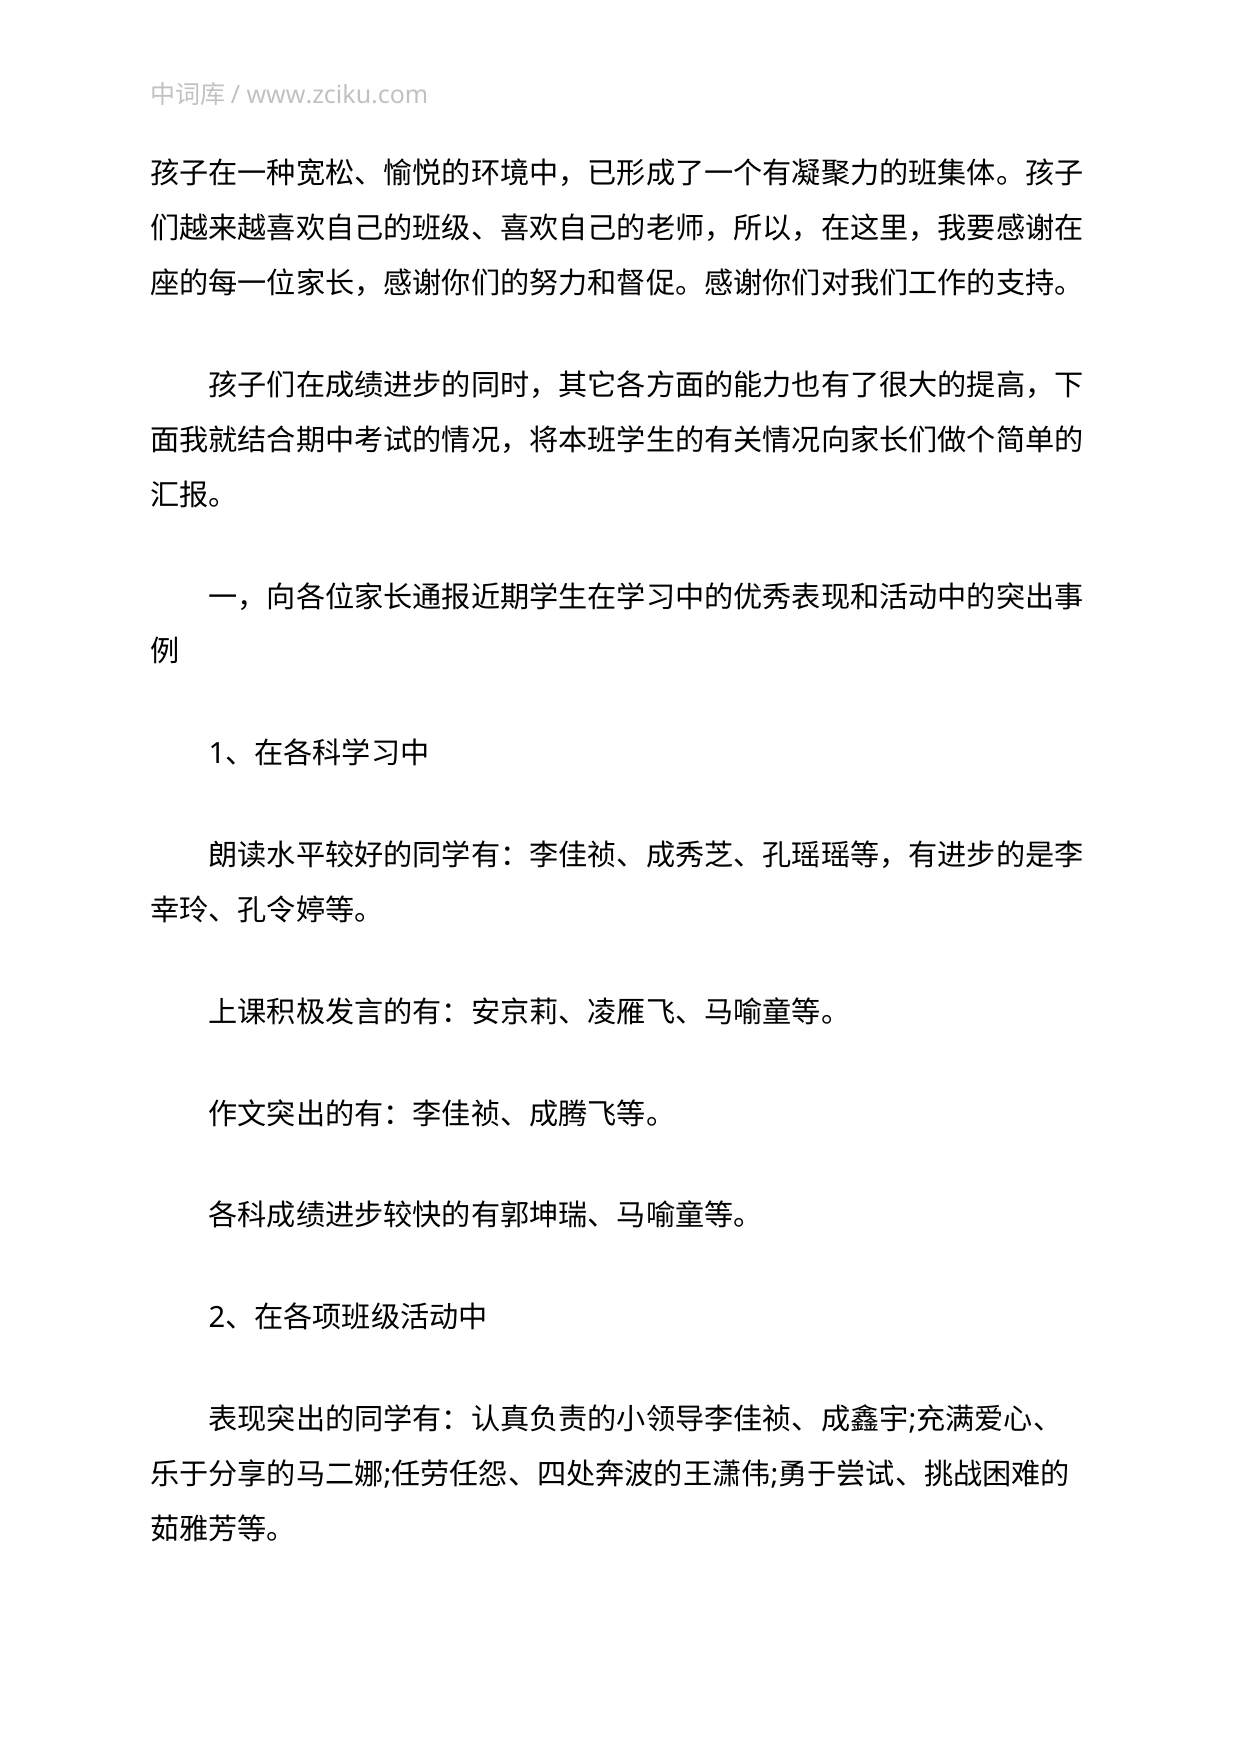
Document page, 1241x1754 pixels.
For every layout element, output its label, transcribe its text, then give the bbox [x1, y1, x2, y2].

text 2、在各项班级活动中 [150, 1294, 1090, 1336]
text 作文突出的有：李佳祯、成腾飞等。 [150, 1090, 1090, 1132]
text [150, 150, 1090, 302]
text 朗读水平较好的同学有：李佳祯、成秀芝、孔瑶瑶等，有进步的是李幸玲、孔令婷等。 [150, 832, 1090, 929]
text 上课积极发言的有：安京莉、凌雁飞、马喻童等。 [150, 988, 1090, 1031]
text 一，向各位家长通报近期学生在学习中的优秀表现和活动中的突出事例 [150, 573, 1090, 670]
text 孩子们在成绩进步的同时，其它各方面的能力也有了很大的提高，下面我就结合期中考试的情况，将本班学生的有关情况向家长们做个简单的汇报。 [150, 362, 1090, 514]
text 各科成绩进步较快的有郭坤瑞、马喻童等。 [150, 1192, 1090, 1234]
text 表现突出的同学有：认真负责的小领导李佳祯、成鑫宇;充满爱心、乐于分享的马二娜;任劳任怨、四处奔波的王潇伟;勇于尝试、挑战困难的茹雅芳等。 [150, 1396, 1090, 1548]
text 1、在各科学习中 [150, 730, 1090, 772]
